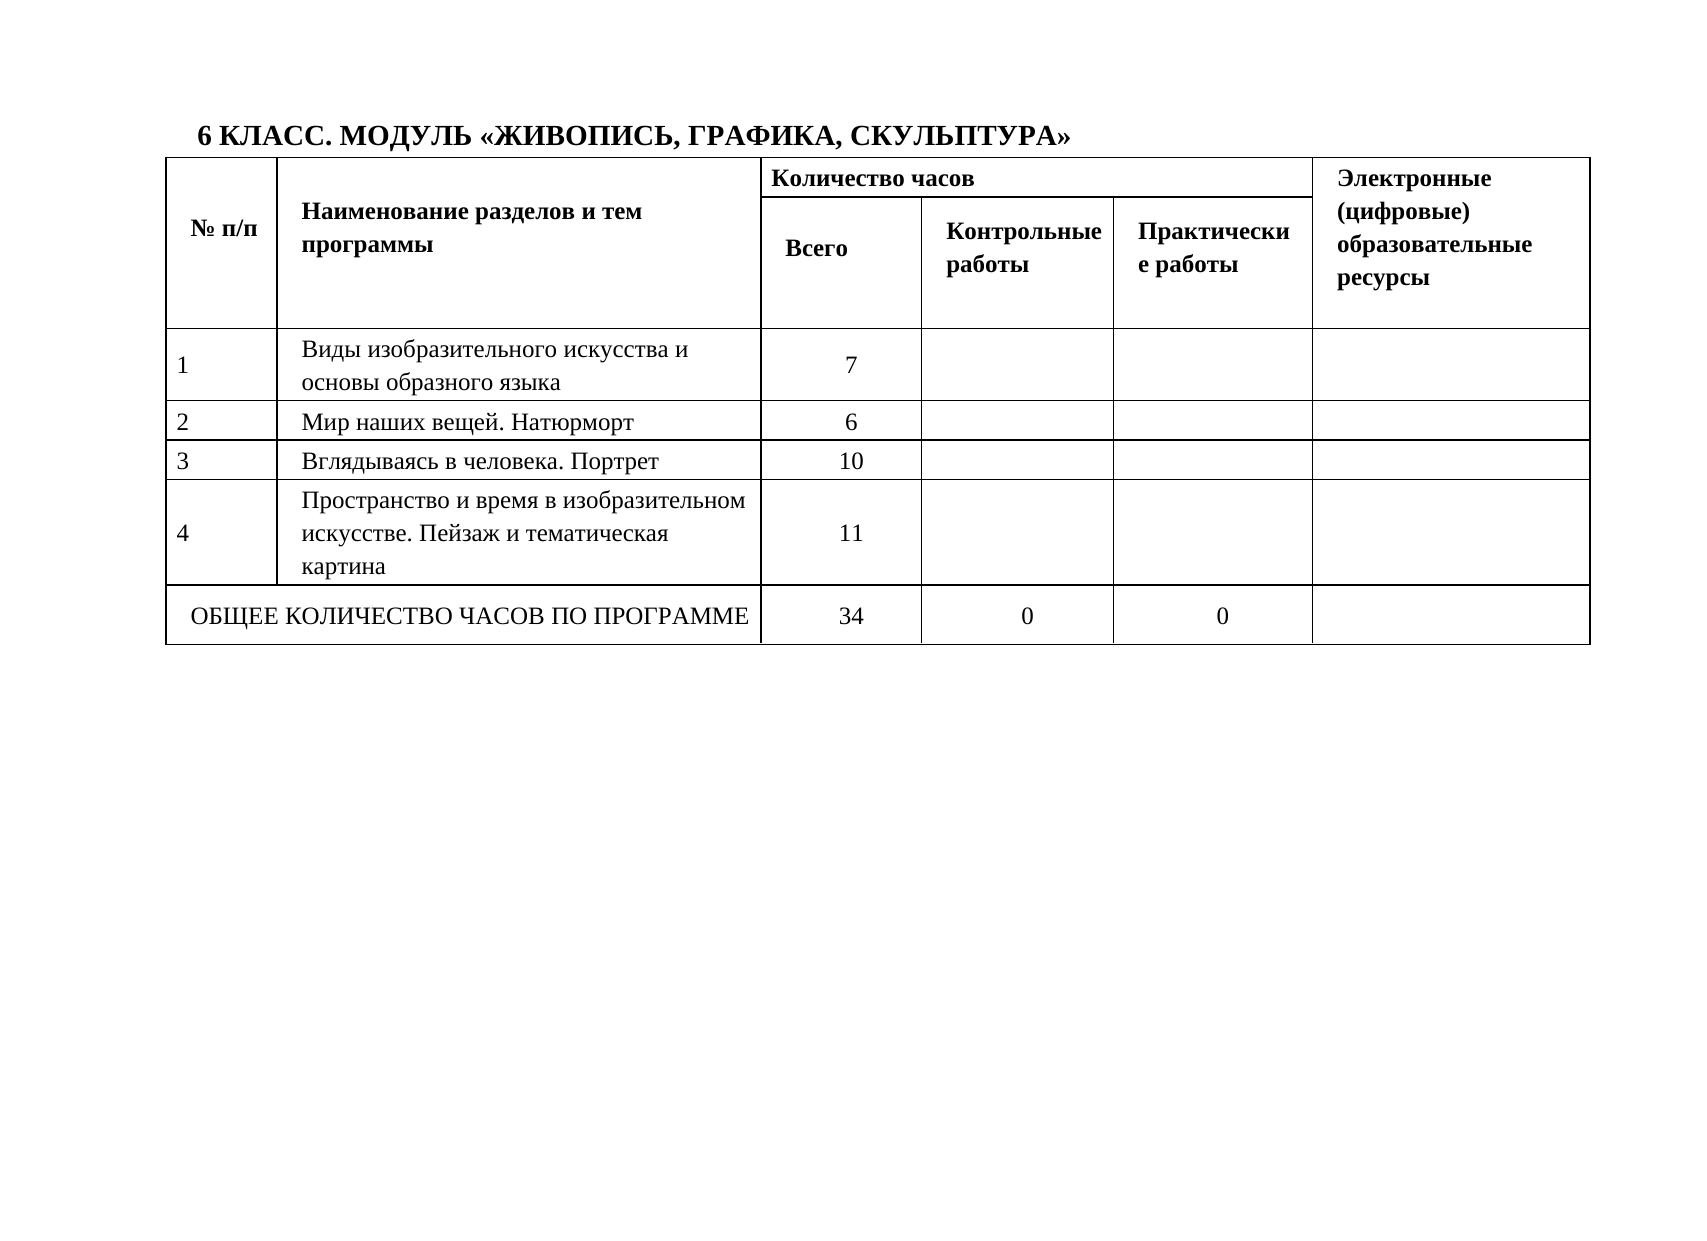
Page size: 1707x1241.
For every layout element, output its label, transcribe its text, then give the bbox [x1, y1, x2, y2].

table_header № п/п [167, 158, 276, 327]
table_cell [1313, 401, 1589, 439]
table_cell [922, 480, 1113, 584]
table_cell Контрольные работы [922, 198, 1113, 327]
table_cell 4 [167, 480, 276, 584]
table_cell 6 [762, 401, 921, 439]
table_header Количество часов [762, 158, 1312, 196]
table_cell [1114, 329, 1312, 400]
table_cell Вглядываясь в человека. Портрет [278, 441, 760, 478]
table_cell 0 [1114, 586, 1312, 643]
table_cell 11 [762, 480, 921, 584]
table_header Электронные (цифровые) образовательные ресурсы [1313, 158, 1589, 327]
table_cell 3 [167, 441, 276, 478]
table_cell [922, 329, 1113, 400]
table_cell [1313, 480, 1589, 584]
table_cell [1114, 480, 1312, 584]
table_cell Практические работы [1114, 198, 1312, 327]
table_cell 34 [762, 586, 921, 643]
table_cell [1313, 329, 1589, 400]
text 6 КЛАСС. МОДУЛЬ «ЖИВОПИСЬ, ГРАФИКА, СКУЛЬПТУРА» [190, 118, 1618, 152]
table_cell [1313, 441, 1589, 478]
table_cell Всего [762, 198, 921, 327]
table_cell [1114, 441, 1312, 478]
table_cell 0 [922, 586, 1113, 643]
table_cell ОБЩЕЕ КОЛИЧЕСТВО ЧАСОВ ПО ПРОГРАММЕ [167, 586, 760, 643]
table_cell [922, 401, 1113, 439]
table_cell 2 [167, 401, 276, 439]
table_cell 1 [167, 329, 276, 400]
table_cell Пространство и время в изобразительном искусстве. Пейзаж и тематическая картина [278, 480, 760, 584]
table_cell 7 [762, 329, 921, 400]
table_cell Мир наших вещей. Натюрморт [278, 401, 760, 439]
table_cell [922, 441, 1113, 478]
table_cell [1114, 401, 1312, 439]
table_header Наименование разделов и тем программы [278, 158, 760, 327]
table_cell Виды изобразительного искусства и основы образного языка [278, 329, 760, 400]
table_cell 10 [762, 441, 921, 478]
table_cell [1313, 586, 1589, 643]
